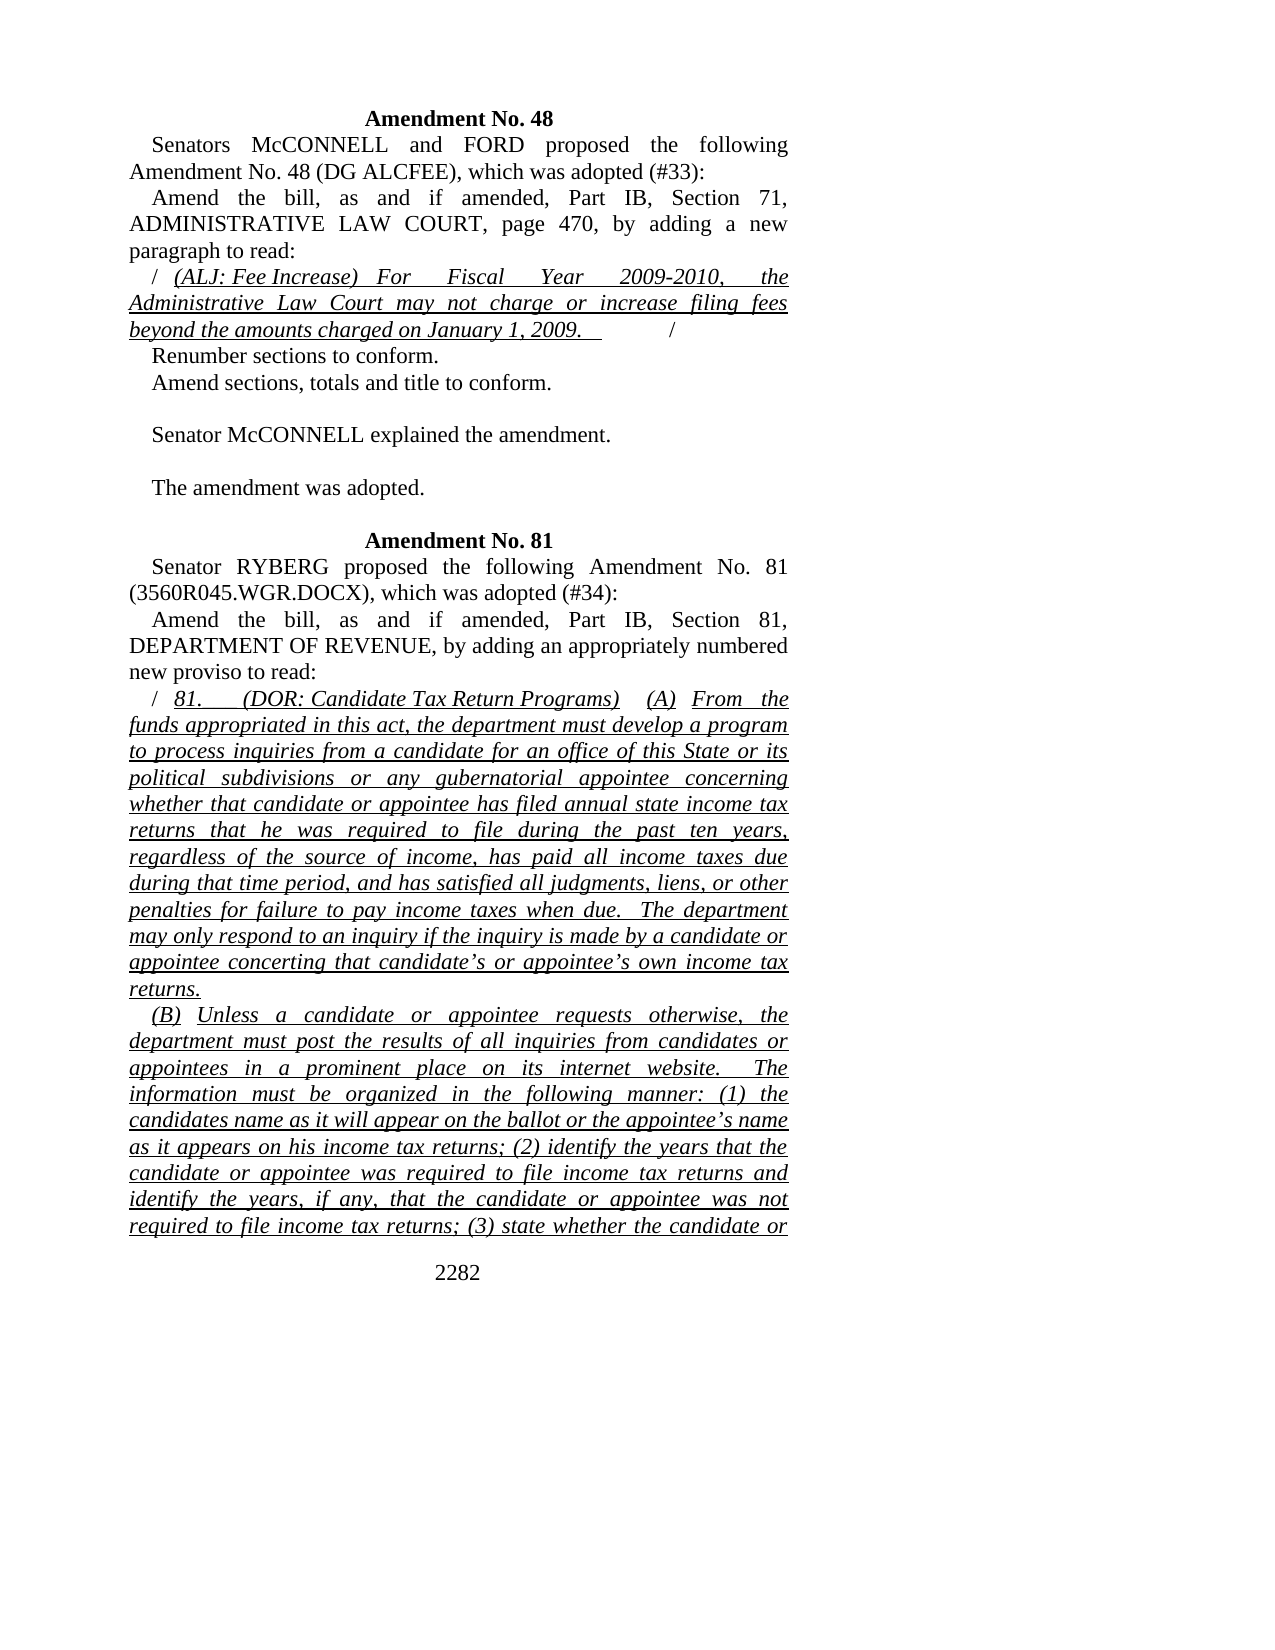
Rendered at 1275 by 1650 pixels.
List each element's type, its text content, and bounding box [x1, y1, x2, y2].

text / (ALJ: Fee Increase) For Fiscal Year 2009-2010, the Administrative Law Court may not charge or increase filing fees beyond the amounts charged on January 1, 2009. / [129, 263, 789, 342]
text The amendment was adopted. [129, 474, 789, 500]
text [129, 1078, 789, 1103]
text Amend the bill, as and if amended, Part IB, Section 71, ADMINISTRATIVE LAW COURT, page 470, by adding a new paragraph to read: [129, 184, 789, 263]
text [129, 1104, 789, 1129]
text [129, 1131, 789, 1182]
text Renumber sections to conform. [129, 342, 789, 368]
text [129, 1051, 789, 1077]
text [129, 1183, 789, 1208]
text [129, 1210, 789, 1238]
text Amend the bill, as and if amended, Part IB, Section 81, DEPARTMENT OF REVENUE, by adding an appropriately numbered new proviso to read: [129, 606, 789, 685]
text Senators McCONNELL and FORD proposed the following Amendment No. 48 (DG ALCFEE), which was adopted (#33): [129, 131, 789, 184]
text Amendment No. 48 [129, 105, 789, 131]
text Amendment No. 81 [129, 527, 789, 553]
text Amend sections, totals and title to conform. [129, 368, 789, 395]
text Senator McCONNELL explained the amendment. [129, 421, 789, 448]
text Senator RYBERG proposed the following Amendment No. 81 (3560R045.WGR.DOCX), which was adopted (#34): [129, 553, 789, 606]
